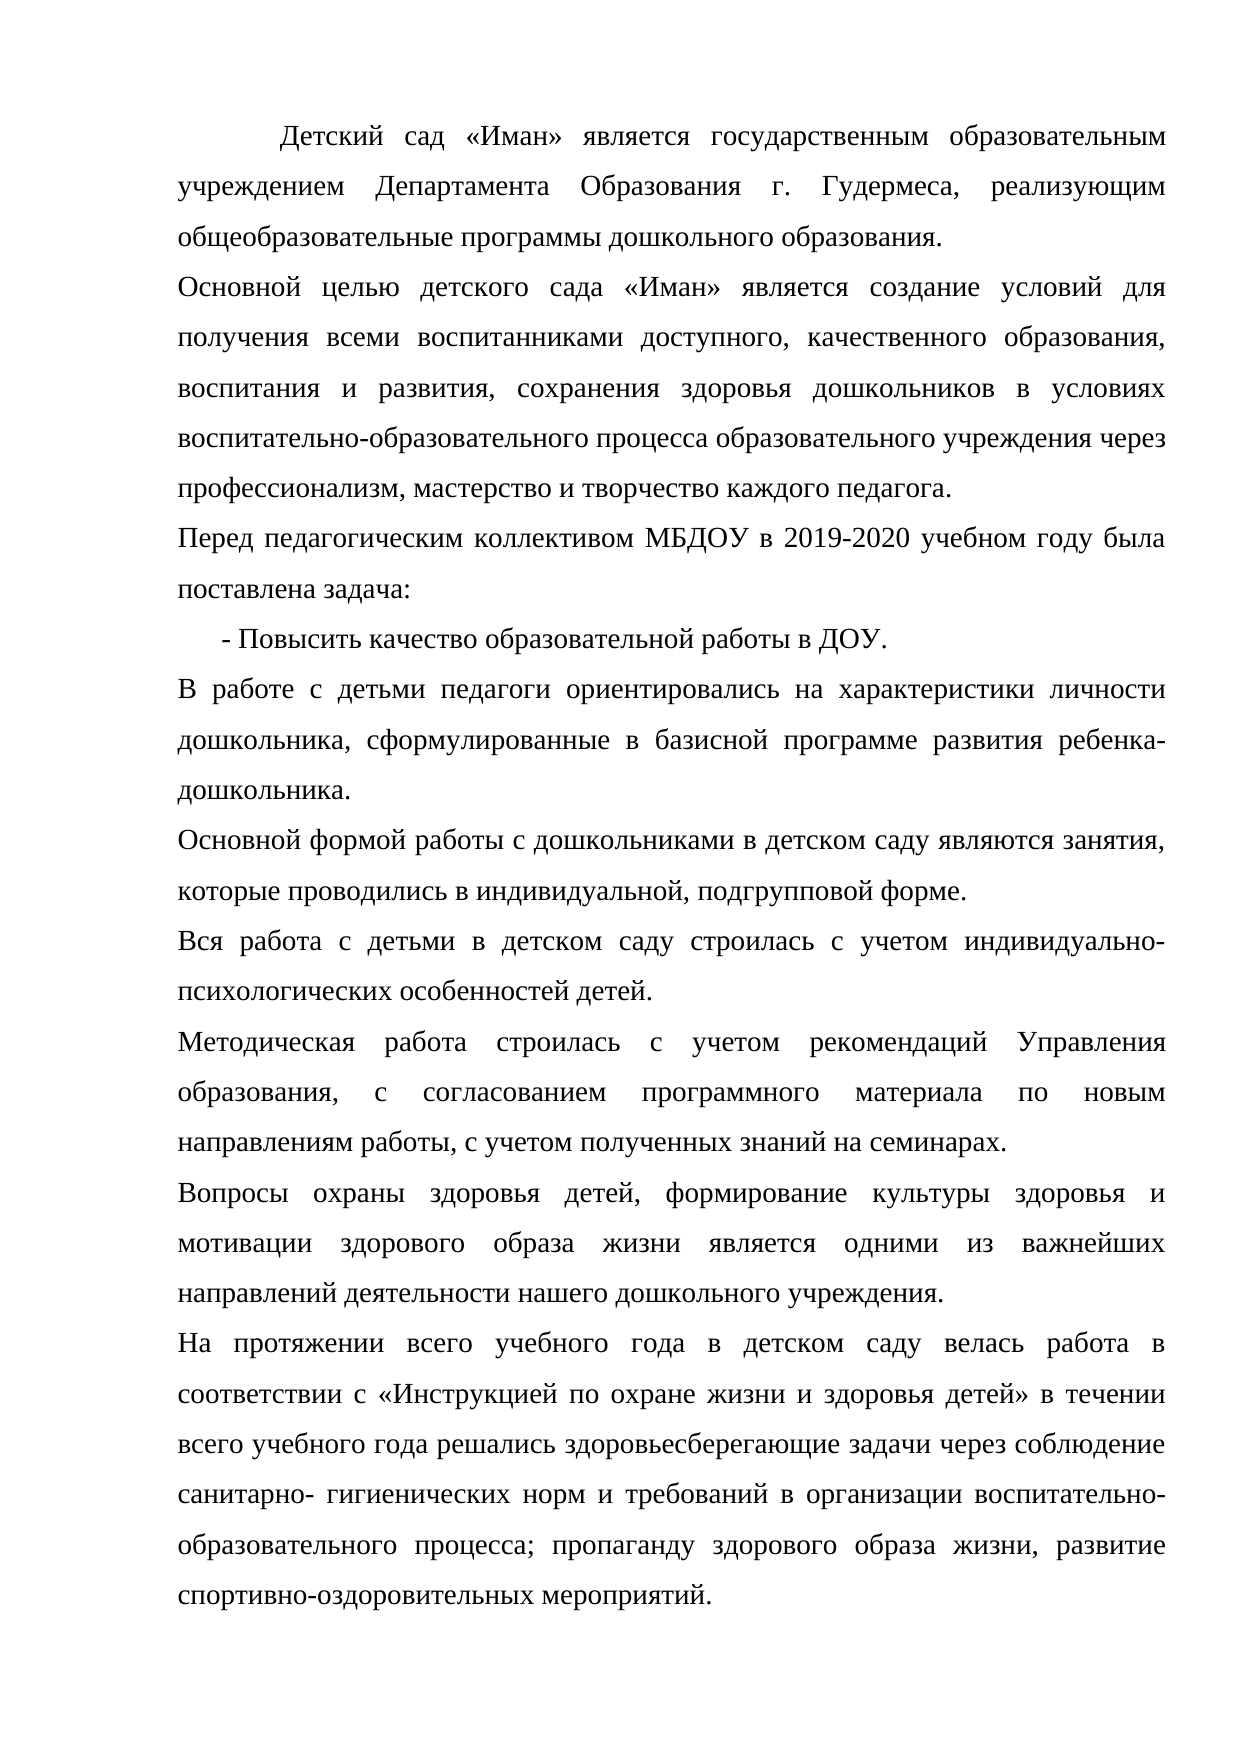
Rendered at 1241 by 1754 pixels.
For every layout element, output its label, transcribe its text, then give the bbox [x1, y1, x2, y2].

text На протяжении всего учебного года в детском саду велась работа в соответствии с «Инструкцией по охране жизни и здоровья детей» в течении всего учебного года решались здоровьесберегающие задачи через соблюдение санитарно- гигиенических норм и требований в организации воспитательно-образовательного процесса; пропаганду здорового образа жизни, развитие спортивно-оздоровительных мероприятий. [177, 1326, 1167, 1611]
text Перед педагогическим коллективом МБДОУ в 2019-2020 учебном году была поставлена задача: [177, 521, 1167, 604]
text Основной целью детского сада «Иман» является создание условий для получения всеми воспитанниками доступного, качественного образования, воспитания и развития, сохранения здоровья дошкольников в условиях воспитательно-образовательного процесса образовательного учреждения через профессионализм, мастерство и творчество каждого педагога. [177, 269, 1167, 504]
text Методическая работа строилась с учетом рекомендаций Управления образования, с согласованием программного материала по новым направлениям работы, с учетом полученных знаний на семинарах. [177, 1024, 1167, 1158]
text Основной формой работы с дошкольниками в детском саду являются занятия, которые проводились в индивидуальной, подгрупповой форме. [177, 822, 1167, 906]
text В работе с детьми педагоги ориентировались на характеристики личности дошкольника, сформулированные в базисной программе развития ребенка-дошкольника. [177, 672, 1167, 806]
text - Повысить качество образовательной работы в ДОУ. [177, 621, 1167, 655]
text Вопросы охраны здоровья детей, формирование культуры здоровья и мотивации здорового образа жизни является одними из важнейших направлений деятельности нашего дошкольного учреждения. [177, 1175, 1167, 1309]
text Вся работа с детьми в детском саду строилась с учетом индивидуально-психологических особенностей детей. [177, 923, 1167, 1007]
text Детский сад «Иман» является государственным образовательным учреждением Департамента Образования г. Гудермеса, реализующим общеобразовательные программы дошкольного образования. [177, 118, 1167, 252]
